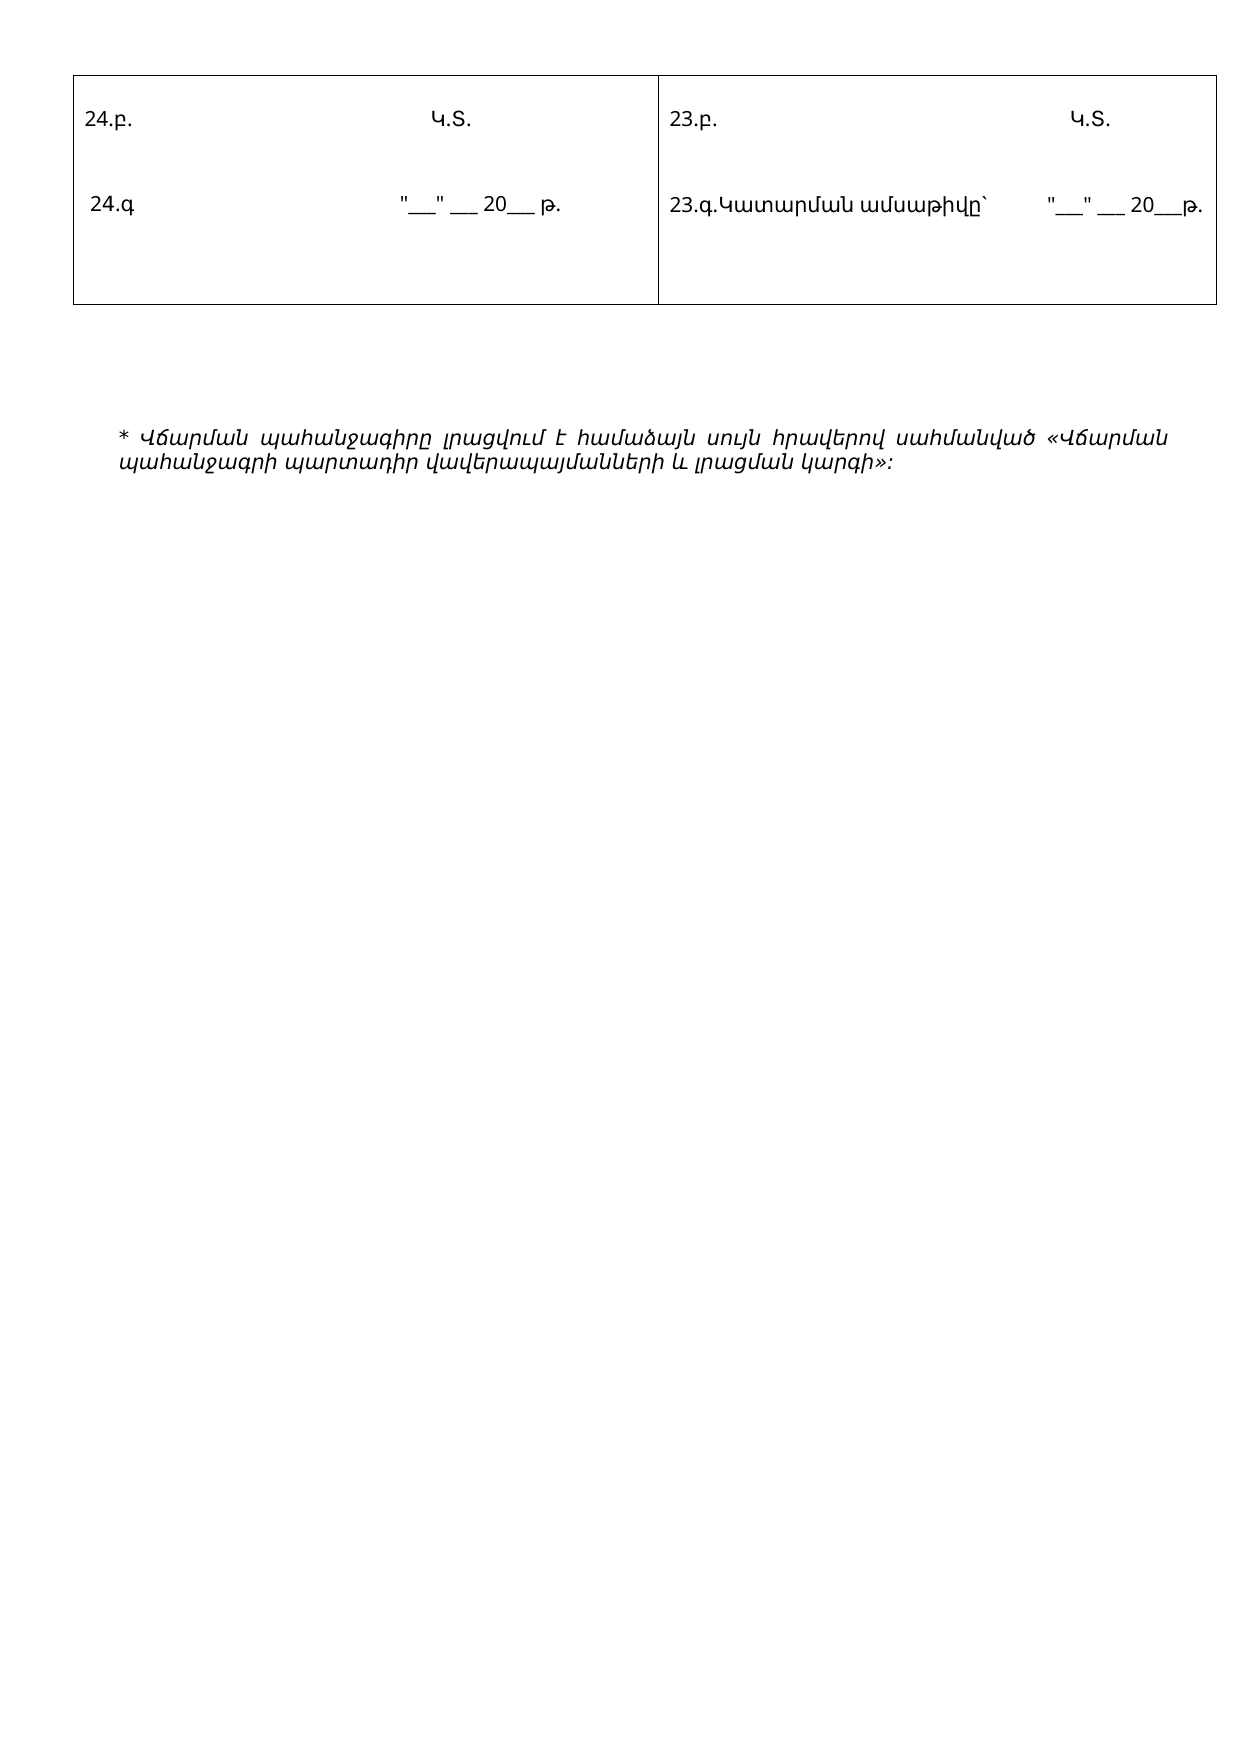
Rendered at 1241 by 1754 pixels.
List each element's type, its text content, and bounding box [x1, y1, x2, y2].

text * Վճարման պահանջագիրը լրացվում է համաձայն սույն հրավերով սահմանված «Վճարման պահանջագրի պարտադիր վավերապայմանների և լրացման կարգի»: [118, 426, 1171, 474]
table_cell 24.բ. Կ.Տ. 24.գ "___" ___ 20___ թ. [74, 76, 658, 303]
table_cell 23.բ. Կ.Տ. 23.գ.Կատարման ամսաթիվը` "___" ___ 20___թ. [659, 76, 1216, 303]
